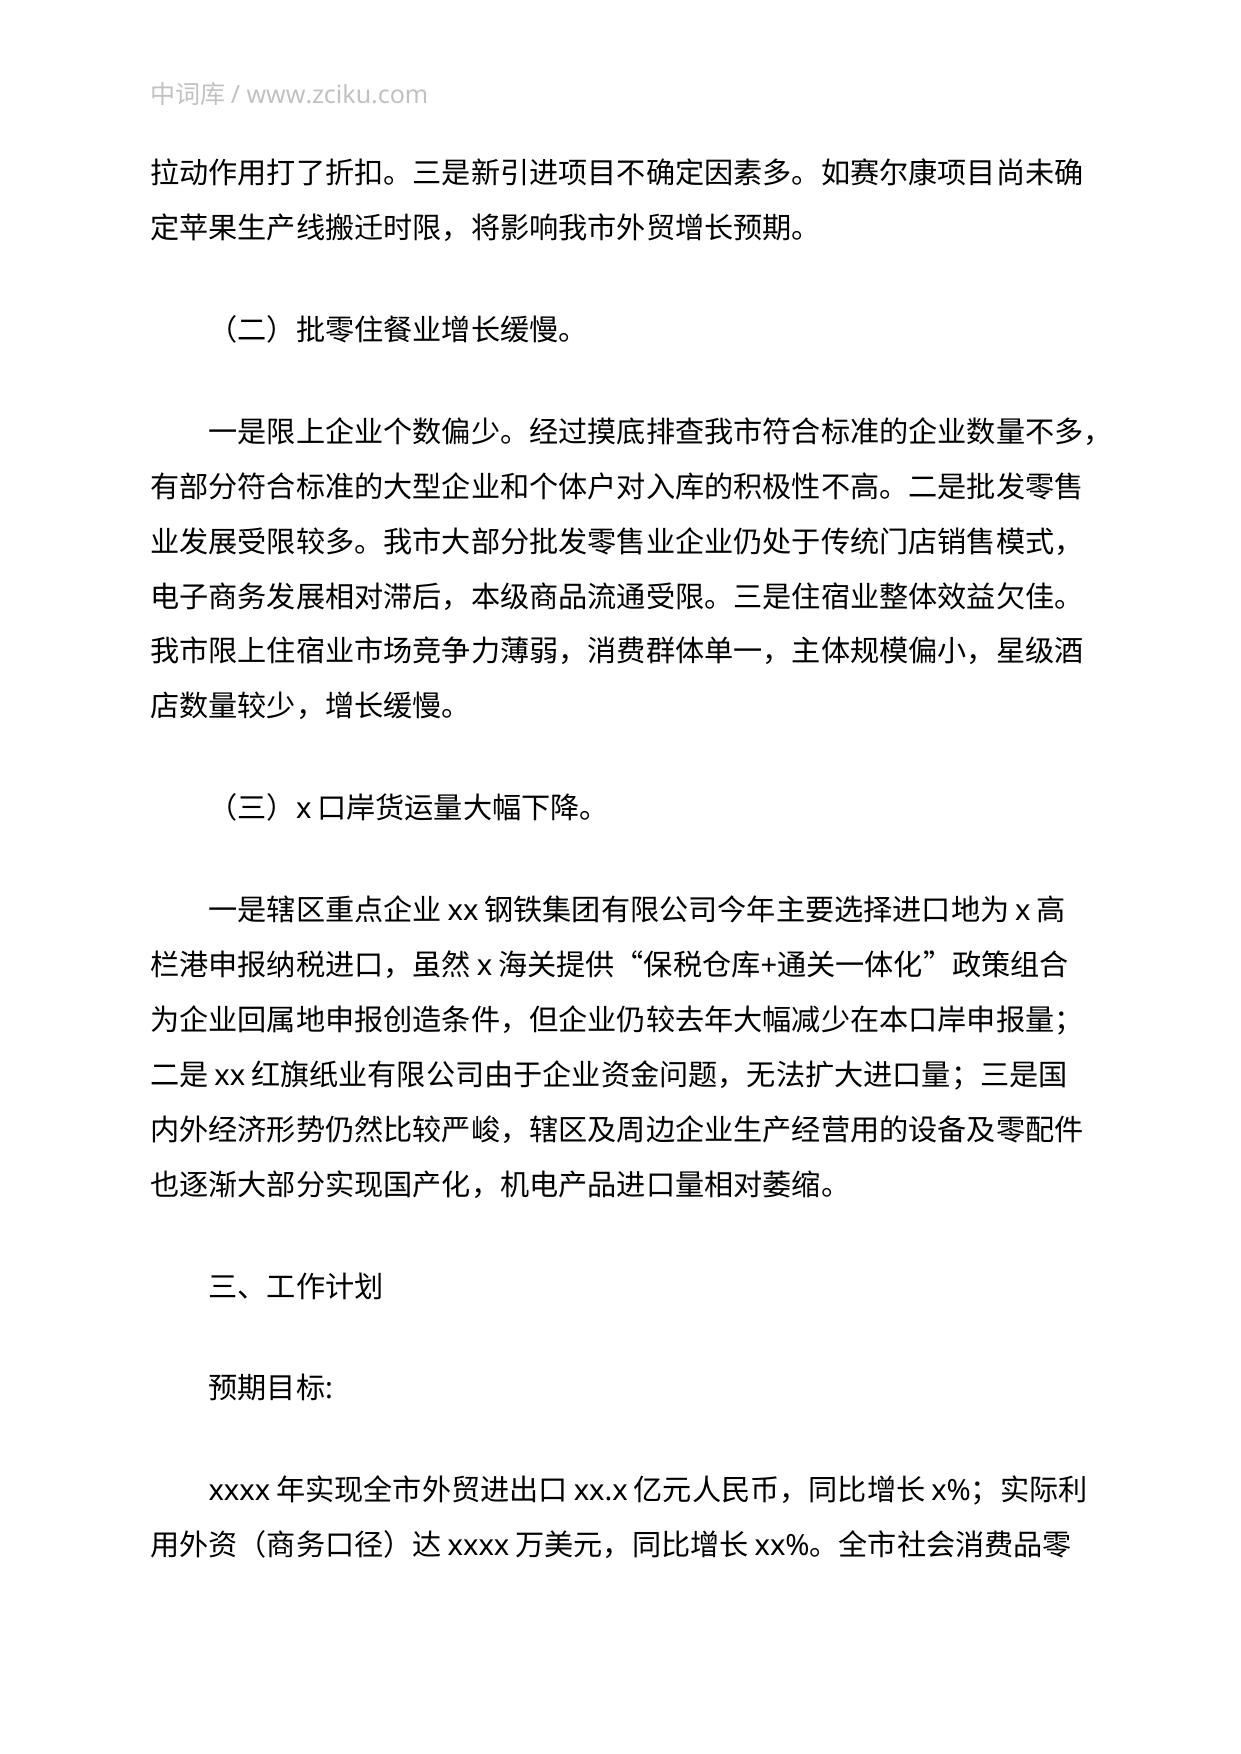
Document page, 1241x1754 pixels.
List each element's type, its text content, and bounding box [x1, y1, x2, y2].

text （三）x口岸货运量大幅下降。 [150, 785, 1090, 827]
text 一是限上企业个数偏少。经过摸底排查我市符合标准的企业数量不多，有部分符合标准的大型企业和个体户对入库的积极性不高。二是批发零售业发展受限较多。我市大部分批发零售业企业仍处于传统门店销售模式，电子商务发展相对滞后，本级商品流通受限。三是住宿业整体效益欠佳。我市限上住宿业市场竞争力薄弱，消费群体单一，主体规模偏小，星级酒店数量较少，增长缓慢。 [150, 408, 1090, 725]
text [150, 150, 1090, 247]
text 一是辖区重点企业xx钢铁集团有限公司今年主要选择进口地为x高栏港申报纳税进口，虽然x海关提供“保税仓库+通关一体化”政策组合为企业回属地申报创造条件，但企业仍较去年大幅减少在本口岸申报量；二是xx红旗纸业有限公司由于企业资金问题，无法扩大进口量；三是国内外经济形势仍然比较严峻，辖区及周边企业生产经营用的设备及零配件也逐渐大部分实现国产化，机电产品进口量相对萎缩。 [150, 887, 1090, 1204]
text 预期目标: [150, 1365, 1090, 1407]
text （二）批零住餐业增长缓慢。 [150, 307, 1090, 349]
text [150, 1467, 1090, 1564]
text 三、工作计划 [150, 1263, 1090, 1306]
